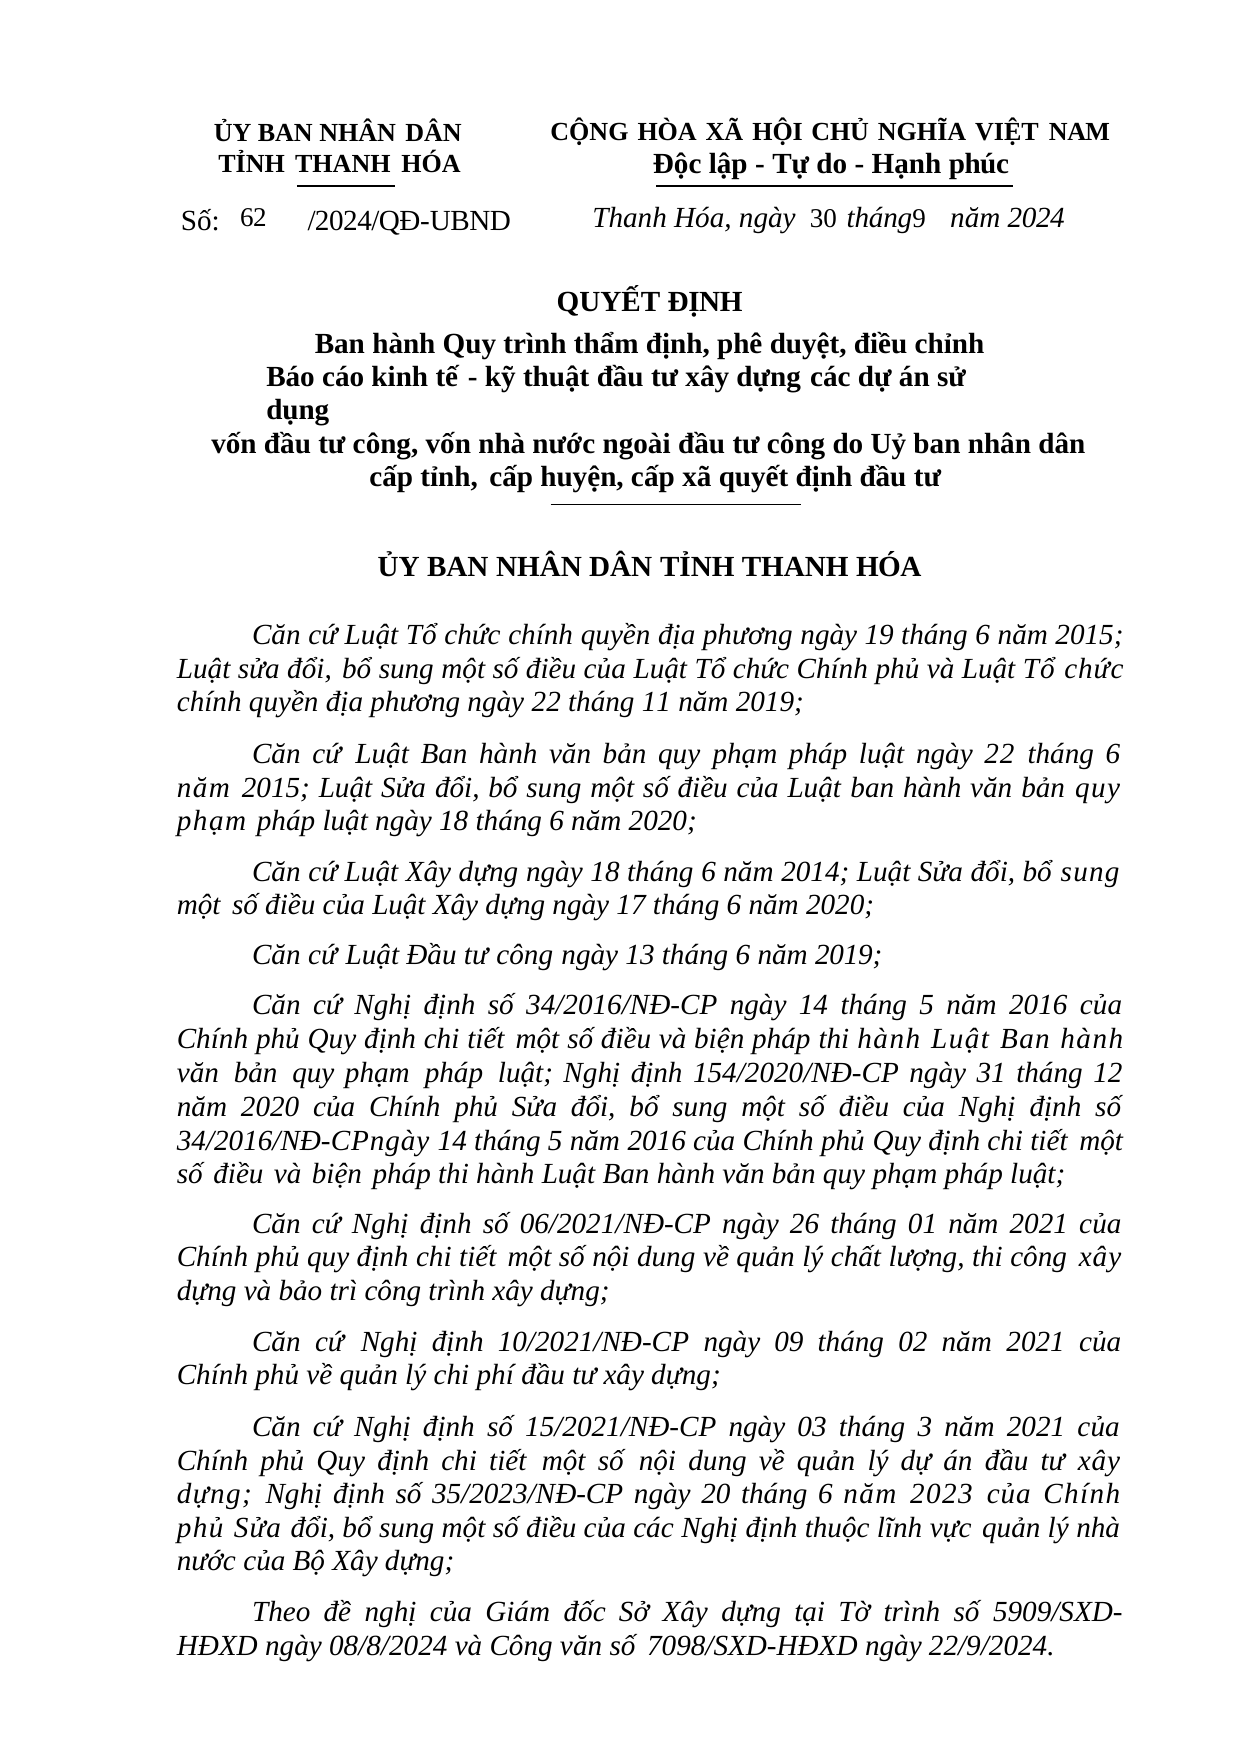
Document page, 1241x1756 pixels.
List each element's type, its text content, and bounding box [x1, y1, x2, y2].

subtitle QUYẾT ĐỊNH [241, 284, 1058, 318]
text Căn cứ Luật Đầu tư công ngày 13 tháng 6 năm 2019; [252, 937, 1136, 971]
text Căn cứ Luật Xây dựng ngày 18 tháng 6 năm 2014; Luật Sửa đổi, bổ sung một số điều của Luật Xây dựng ngày 17 tháng 6 năm 2020; [177, 854, 1120, 921]
text Theo đề nghị của Giám đốc Sở Xây dựng tại Tờ trình số 5909/SXD- HĐXD ngày 08/8/2024 và Công văn số 7098/SXD-HĐXD ngày 22/9/2024. [177, 1594, 1124, 1662]
table_cell Thanh Hóa, ngày 30 tháng9 năm 2024 [532, 188, 1116, 237]
table_header CỘNG HÒA XÃ HỘI CHỦ NGHĨA VIỆT NAM Độc lập - Tự do - Hạnh phúc [532, 117, 1116, 188]
text Căn cứ Luật Ban hành văn bản quy phạm pháp luật ngày 22 tháng 6 năm 2015; Luật Sửa đổi, bổ sung một số điều của Luật ban hành văn bản quy phạm pháp luật ngày 18 tháng 6 năm 2020; [177, 736, 1121, 837]
text Căn cứ Luật Tổ chức chính quyền địa phương ngày 19 tháng 6 năm 2015; Luật sửa đổi, bổ sung một số điều của Luật Tổ chức Chính phủ và Luật Tổ chức chính quyền địa phương ngày 22 tháng 11 năm 2019; [177, 617, 1123, 718]
text Căn cứ Nghị định số 06/2021/NĐ-CP ngày 26 tháng 01 năm 2021 của Chính phủ quy định chi tiết một số nội dung về quản lý chất lượng, thi công xây dựng và bảo trì công trình xây dựng; [177, 1206, 1122, 1306]
subtitle ỦY BAN NHÂN DÂN TỈNH THANH HÓA [241, 549, 1058, 582]
text Căn cứ Nghị định 10/2021/NĐ-CP ngày 09 tháng 02 năm 2021 của Chính phủ về quản lý chi phí đầu tư xây dựng; [177, 1325, 1121, 1391]
text Căn cứ Nghị định số 34/2016/NĐ-CP ngày 14 tháng 5 năm 2016 của Chính phủ Quy định chi tiết một số điều và biện pháp thi hành Luật Ban hành văn bản quy phạm pháp luật; Nghị định 154/2020/NĐ-CP ngày 31 tháng 12 năm 2020 của Chính phủ Sửa đổi, bổ sung một số điều của Nghị định số 34/2016/NĐ-CPngày 14 tháng 5 năm 2016 của Chính phủ Quy định chi tiết một số điều và biện pháp thi hành Luật Ban hành văn bản quy phạm pháp luật; [177, 987, 1123, 1190]
text Căn cứ Nghị định số 15/2021/NĐ-CP ngày 03 tháng 3 năm 2021 của Chính phủ Quy định chi tiết một số nội dung về quản lý dự án đầu tư xây dựng; Nghị định số 35/2023/NĐ-CP ngày 20 tháng 6 năm 2023 của Chính phủ Sửa đổi, bổ sung một số điều của các Nghị định thuộc lĩnh vực quản lý nhà nước của Bộ Xây dựng; [177, 1409, 1121, 1577]
text vốn đầu tư công, vốn nhà nước ngoài đầu tư công do Uỷ ban nhân dân cấp tỉnh, cấp huyện, cấp xã quyết định đầu tư [211, 427, 1118, 493]
text Ban hành Quy trình thẩm định, phê duyệt, điều chỉnh Báo cáo kinh tế - kỹ thuật đầu tư xây dựng các dự án sử dụng [266, 327, 1030, 426]
table_cell Số: 62 /2024/QĐ-UBND [175, 188, 532, 237]
table_header ỦY BAN NHÂN DÂN TỈNH THANH HÓA [175, 117, 532, 188]
